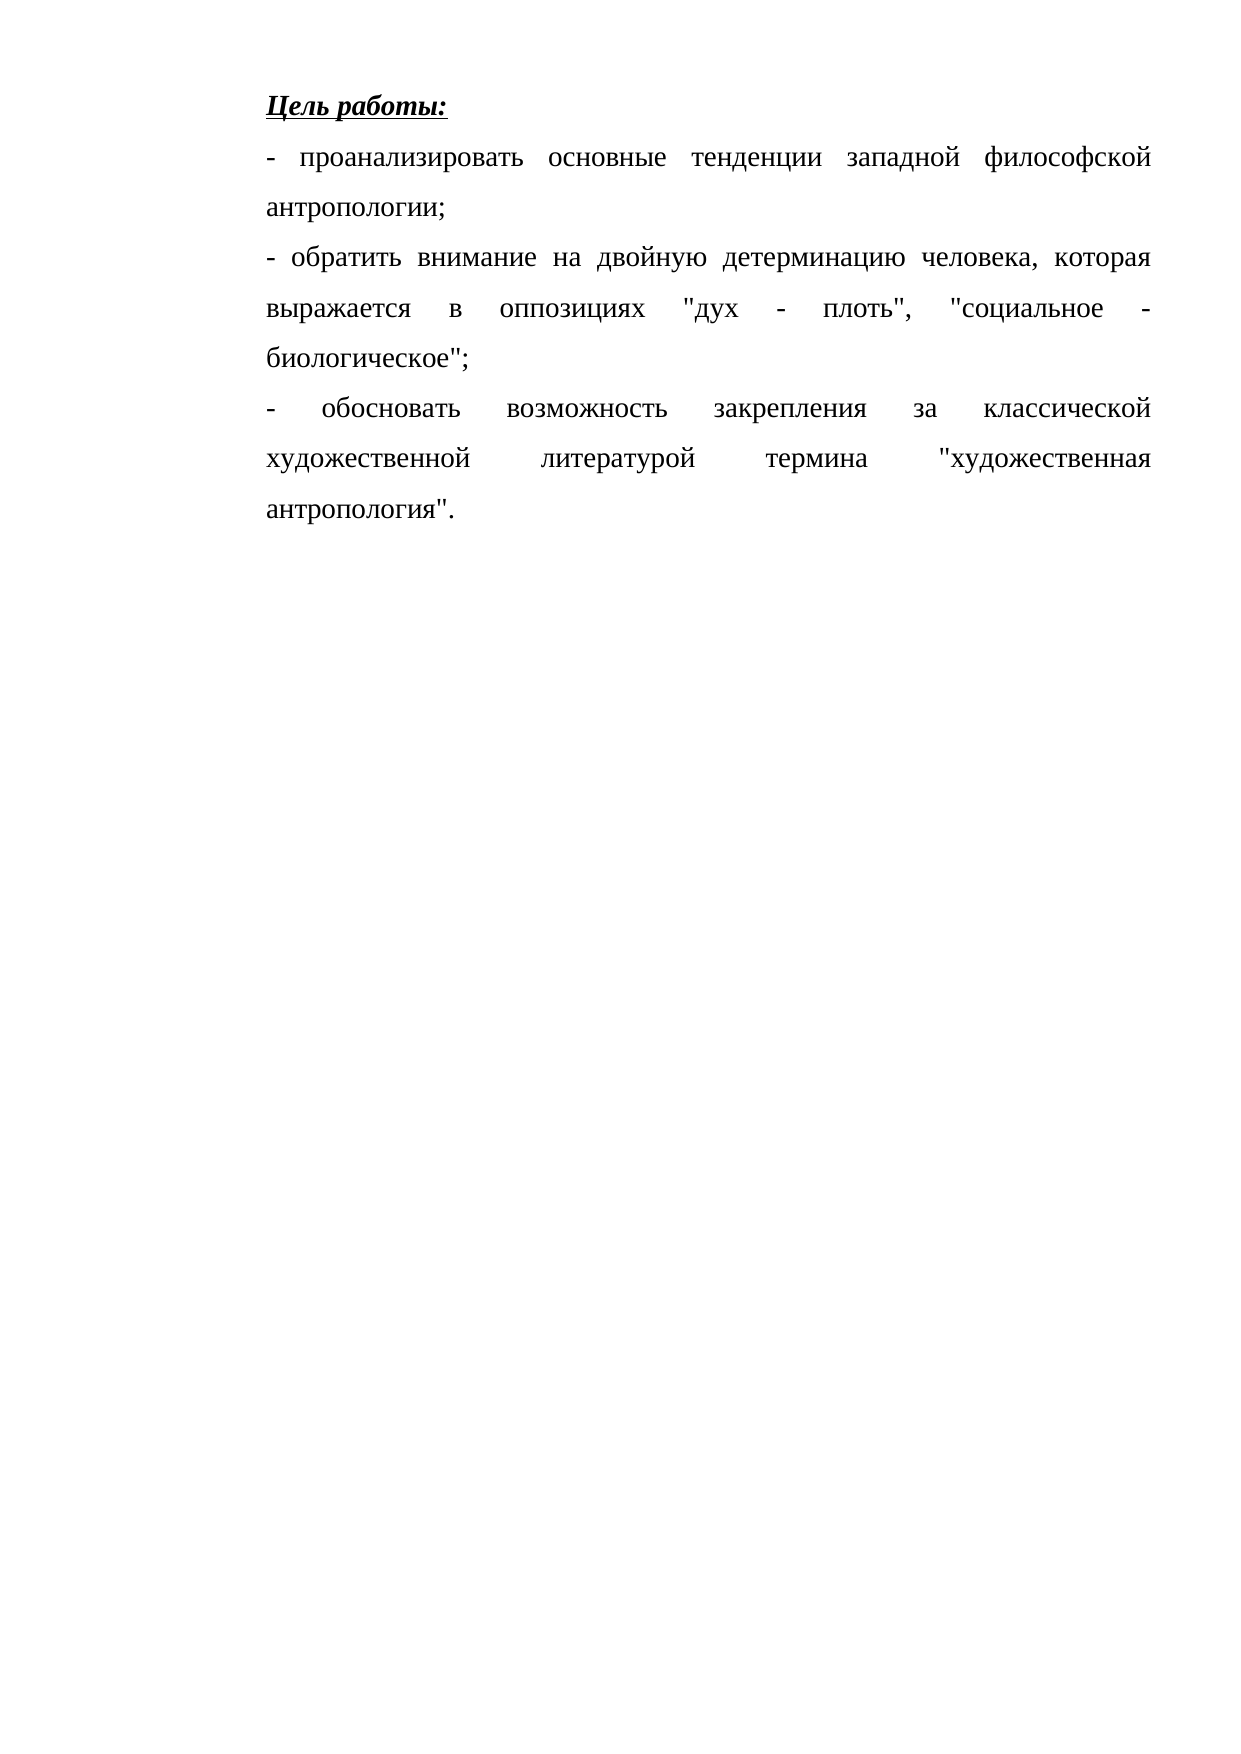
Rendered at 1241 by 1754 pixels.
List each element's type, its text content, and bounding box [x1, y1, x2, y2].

text - обратить внимание на двойную детерминацию человека, которая выражается в оппозициях "дух - плоть", "социальное - биологическое"; [266, 239, 1152, 374]
text Цель работы: [177, 89, 1152, 122]
text - проанализировать основные тенденции западной философской антропологии; [266, 139, 1152, 223]
text - обосновать возможность закрепления за классической художественной литературой термина "художественная антропология". [266, 391, 1152, 525]
